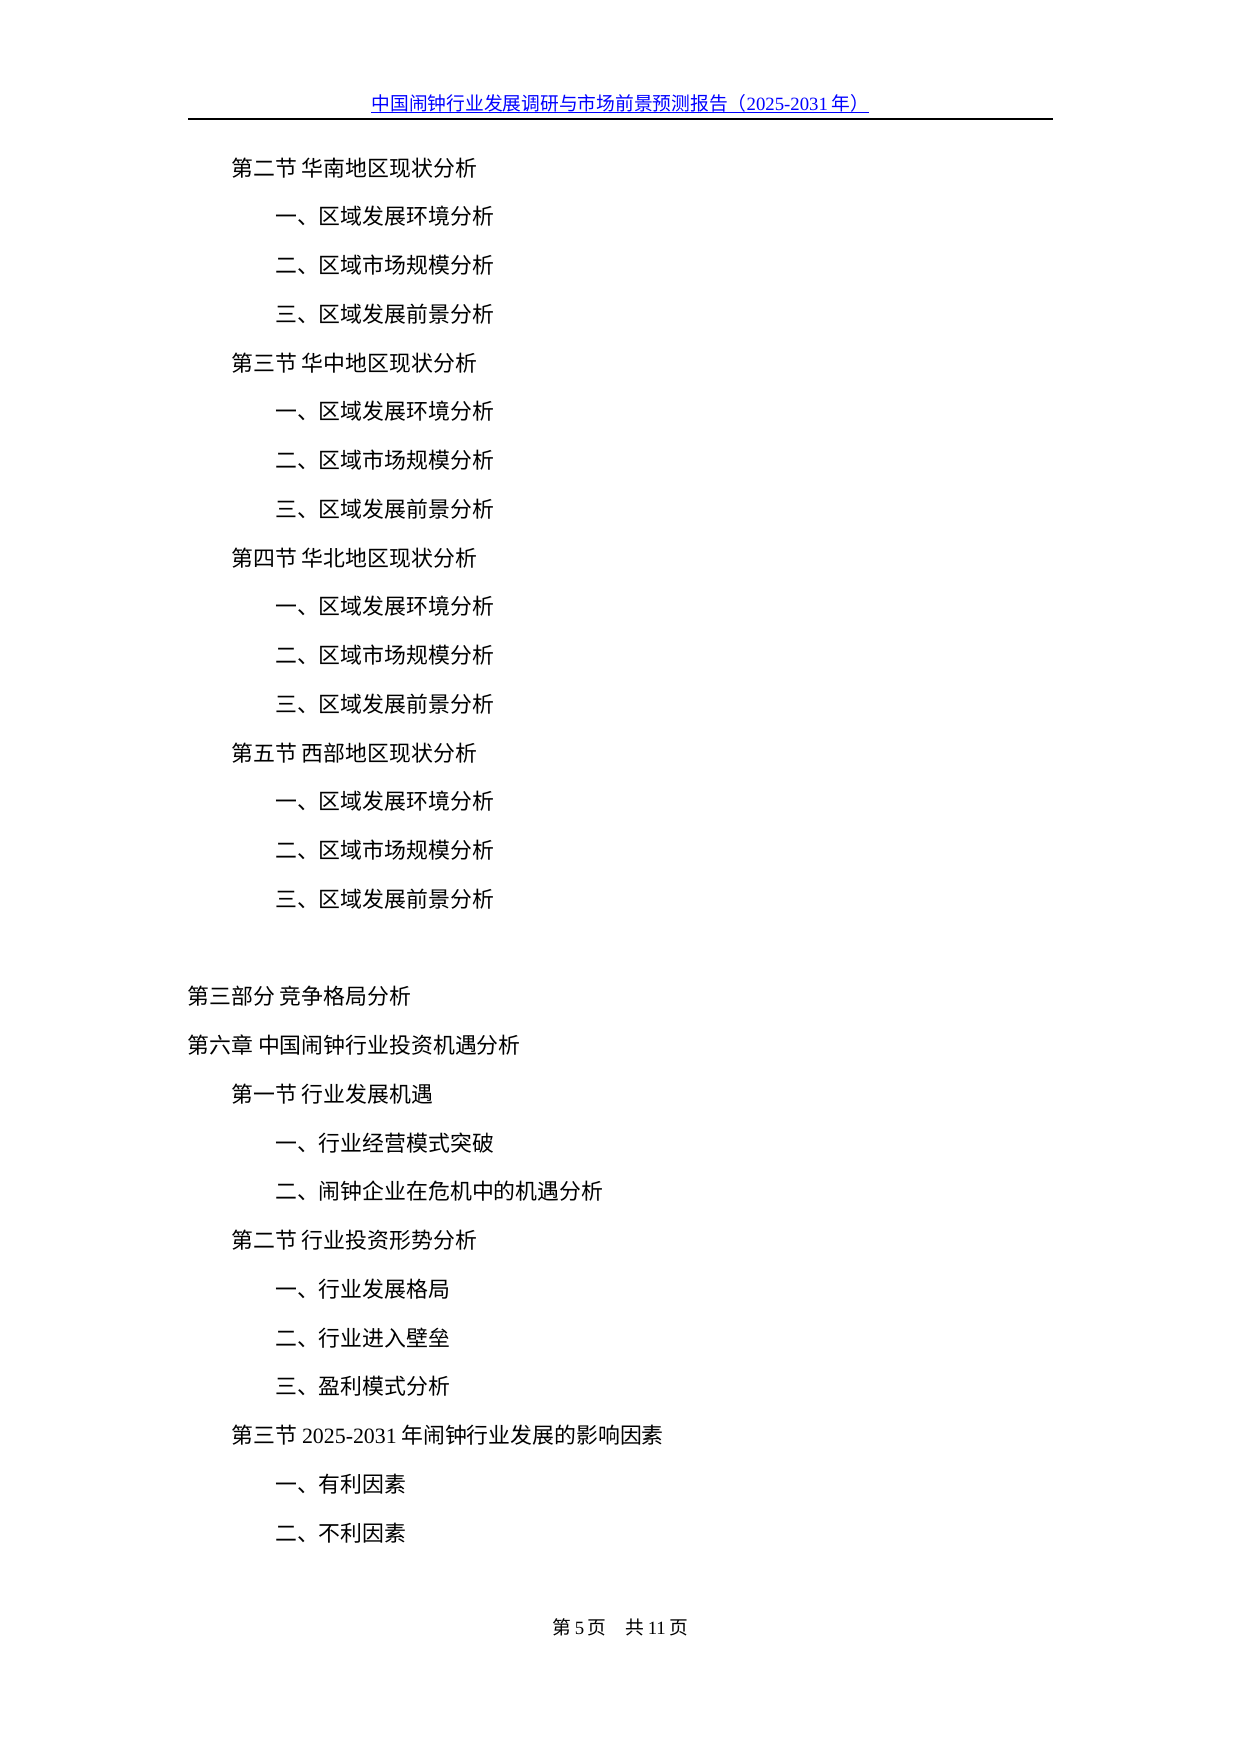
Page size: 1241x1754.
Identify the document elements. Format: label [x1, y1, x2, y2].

text [187, 150, 1053, 1548]
